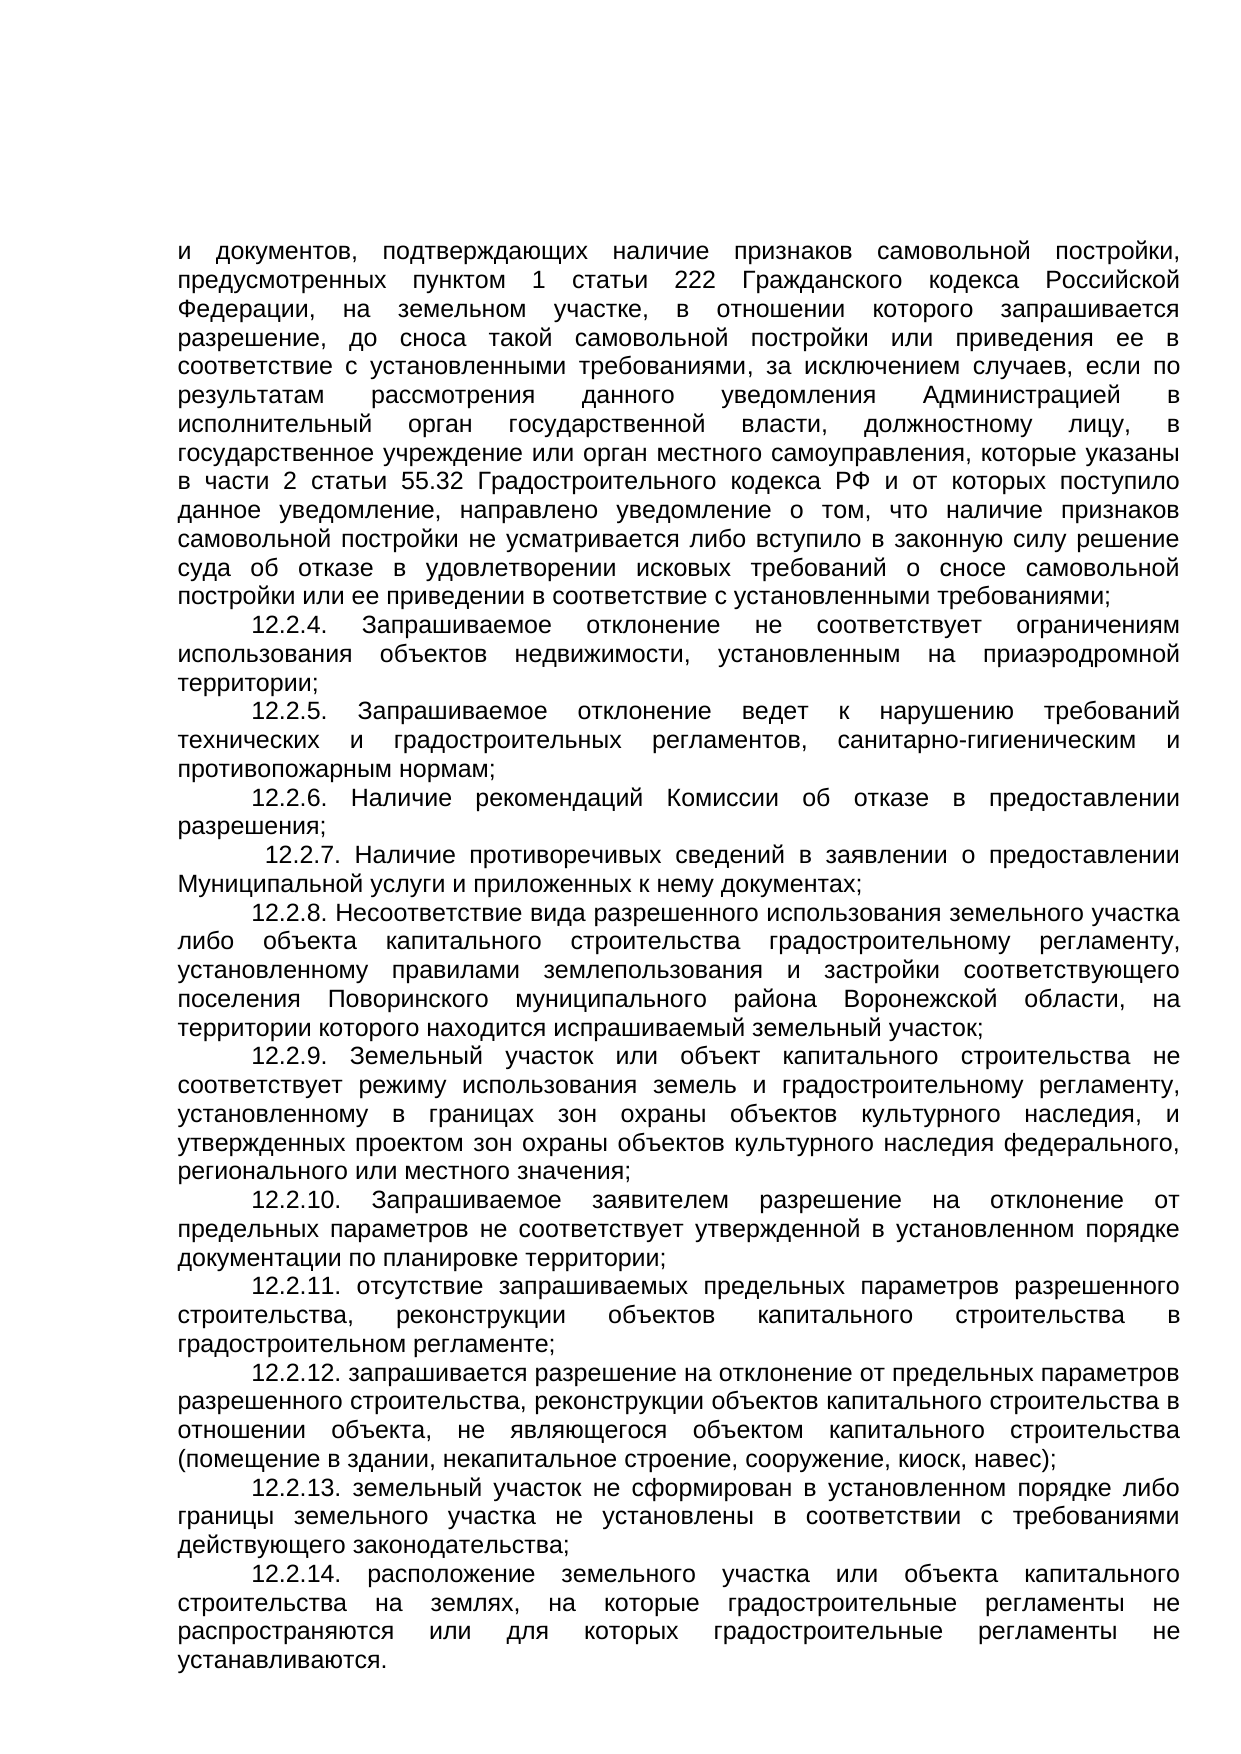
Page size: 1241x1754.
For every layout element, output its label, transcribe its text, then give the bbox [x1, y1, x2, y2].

text 12.2.4. Запрашиваемое отклонение не соответствует ограничениям использования объектов недвижимости, установленным на приаэродромной территории; [177, 610, 1181, 696]
text 12.2.9. Земельный участок или объект капитального строительства не соответствует режиму использования земель и градостроительному регламенту, установленному в границах зон охраны объектов культурного наследия, и утвержденных проектом зон охраны объектов культурного наследия федерального, регионального или местного значения; [177, 1041, 1181, 1185]
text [177, 236, 1181, 610]
text 12.2.11. отсутствие запрашиваемых предельных параметров разрешенного строительства, реконструкции объектов капитального строительства в градостроительном регламенте; [177, 1271, 1181, 1357]
text 12.2.7. Наличие противоречивых сведений в заявлении о предоставлении Муниципальной услуги и приложенных к нему документах; [177, 840, 1181, 897]
text 12.2.5. Запрашиваемое отклонение ведет к нарушению требований технических и градостроительных регламентов, санитарно-гигиеническим и противопожарным нормам; [177, 696, 1181, 782]
text 12.2.13. земельный участок не сформирован в установленном порядке либо границы земельного участка не установлены в соответствии с требованиями действующего законодательства; [177, 1472, 1181, 1559]
text 12.2.10. Запрашиваемое заявителем разрешение на отклонение от предельных параметров не соответствует утвержденной в установленном порядке документации по планировке территории; [177, 1185, 1181, 1271]
text 12.2.8. Несоответствие вида разрешенного использования земельного участка либо объекта капитального строительства градостроительному регламенту, установленному правилами землепользования и застройки соответствующего поселения Поворинского муниципального района Воронежской области, на территории которого находится испрашиваемый земельный участок; [177, 897, 1181, 1041]
text 12.2.14. расположение земельного участка или объекта капитального строительства на землях, на которые градостроительные регламенты не распространяются или для которых градостроительные регламенты не устанавливаются. [177, 1559, 1181, 1674]
text 12.2.12. запрашивается разрешение на отклонение от предельных параметров разрешенного строительства, реконструкции объектов капитального строительства в отношении объекта, не являющегося объектом капитального строительства (помещение в здании, некапитальное строение, сооружение, киоск, навес); [177, 1357, 1181, 1472]
text 12.2.6. Наличие рекомендаций Комиссии об отказе в предоставлении разрешения; [177, 782, 1181, 840]
